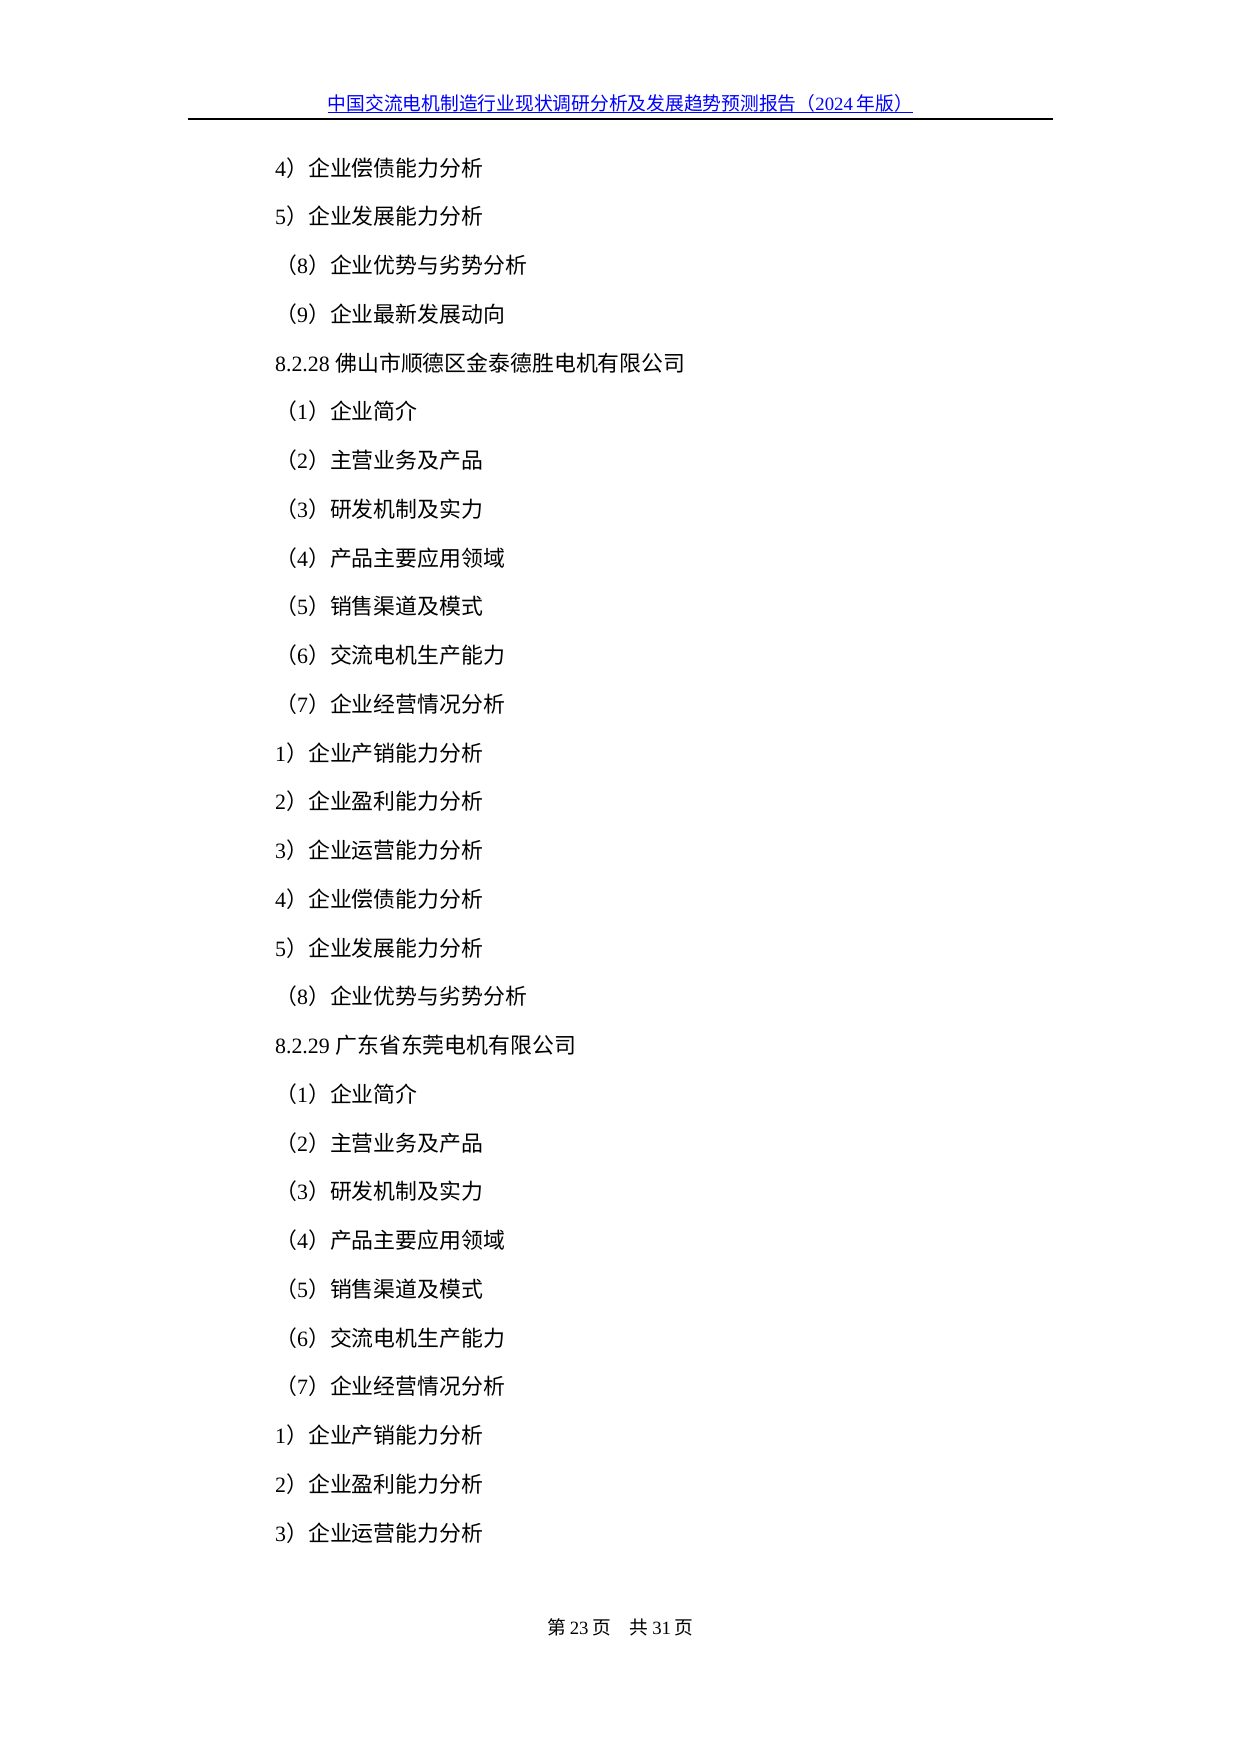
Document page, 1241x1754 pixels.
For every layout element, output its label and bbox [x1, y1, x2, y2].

text [187, 150, 1053, 1548]
